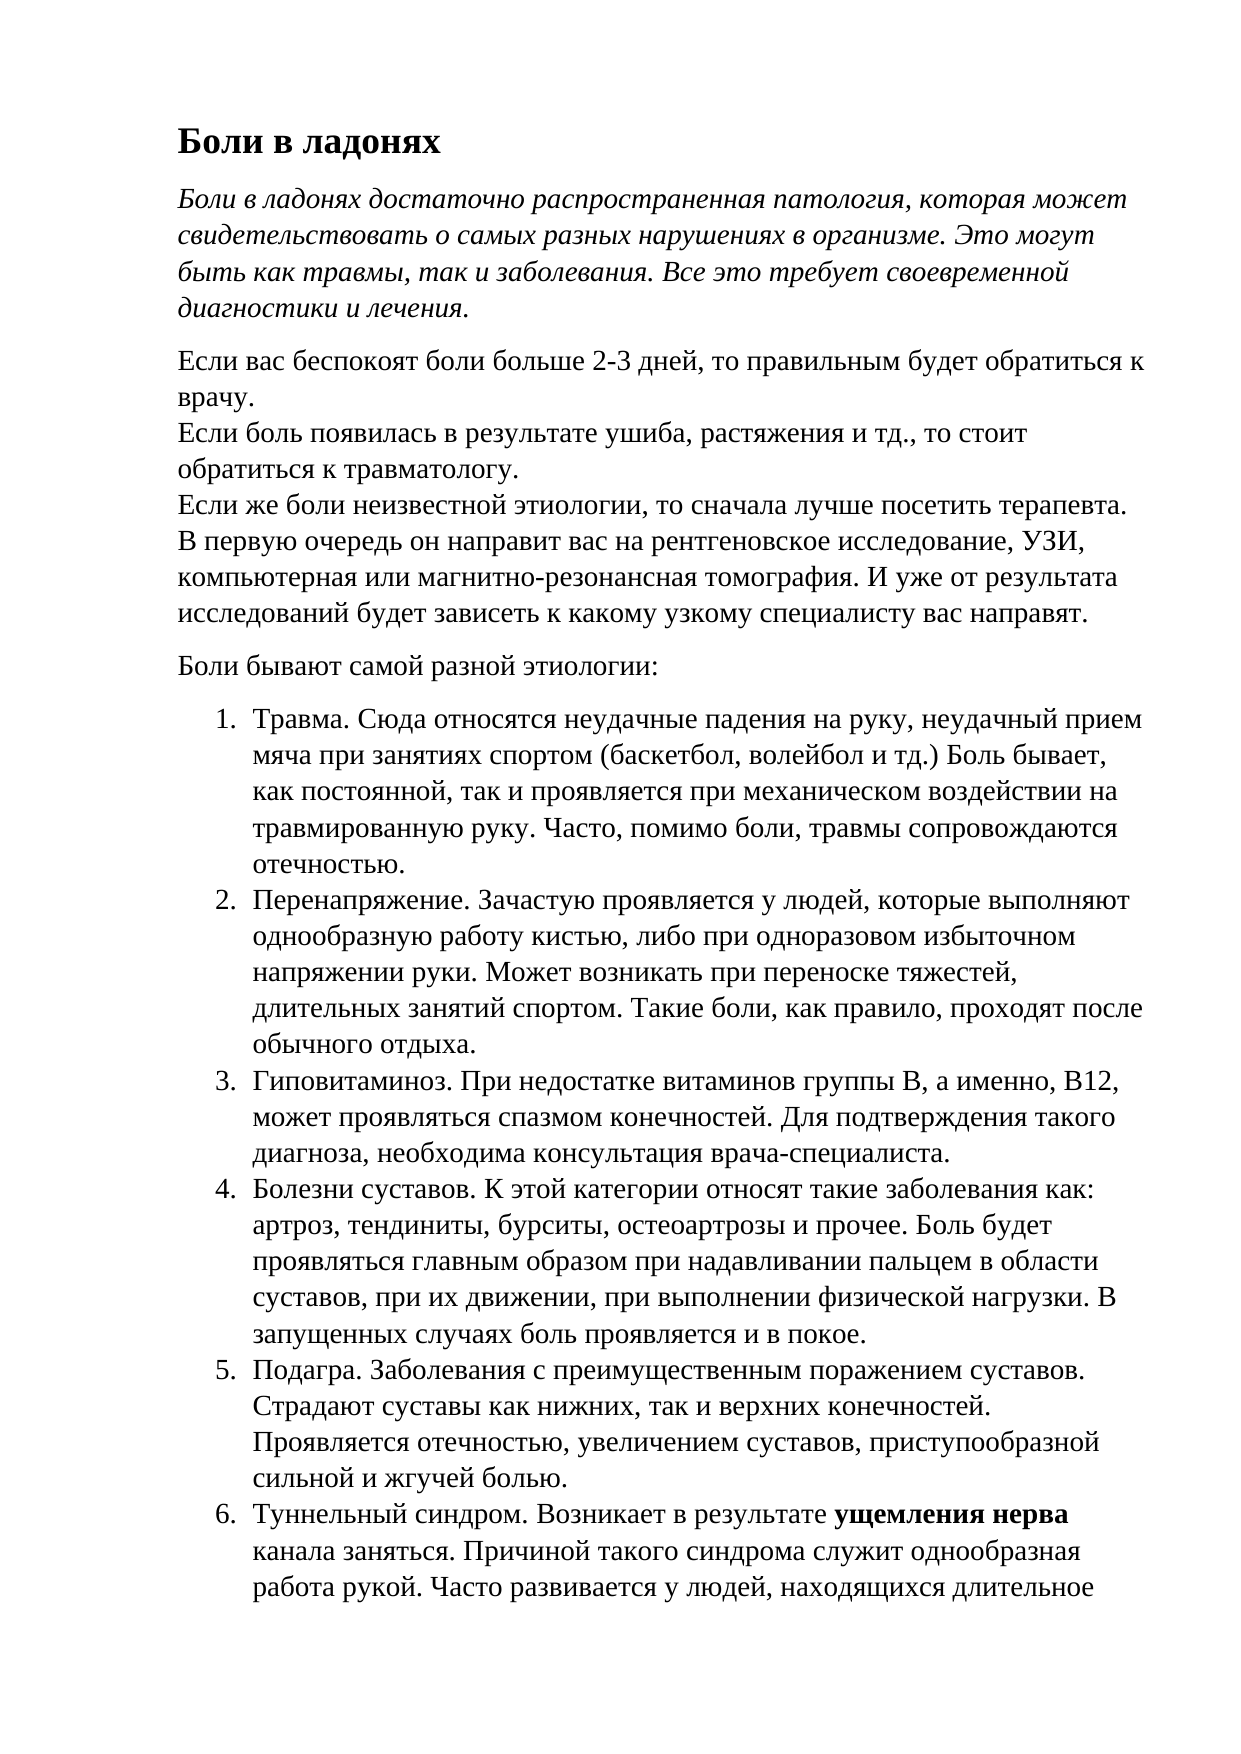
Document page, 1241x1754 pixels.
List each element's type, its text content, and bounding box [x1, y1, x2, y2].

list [215, 1496, 1152, 1602]
list Болезни суставов. К этой категории относят такие заболевания как: артроз, тендиниты, бурситы, остеоартрозы и прочее. Боль будет проявляться главным образом при надавливании пальцем в области суставов, при их движении, при выполнении физической нагрузки. В запущенных случаях боль проявляется и в покое. [215, 1171, 1152, 1349]
text Боли бывают самой разной этиологии: [177, 648, 1152, 682]
text Если вас беспокоят боли больше 2-3 дней, то правильным будет обратиться к врачу. Если боль появилась в результате ушиба, растяжения и тд., то стоит обратиться к травматологу. Если же боли неизвестной этиологии, то сначала лучше посетить терапевта. В первую очередь он направит вас на рентгеновское исследование, УЗИ, компьютерная или магнитно-резонансная томография. И уже от результата исследований будет зависеть к какому узкому специалисту вас направят. [177, 343, 1152, 629]
list Гиповитаминоз. При недостатке витаминов группы В, а именно, В12, может проявляться спазмом конечностей. Для подтверждения такого диагноза, необходима консультация врача-специалиста. [215, 1063, 1152, 1168]
list Перенапряжение. Зачастую проявляется у людей, которые выполняют однообразную работу кистью, либо при одноразовом избыточном напряжении руки. Может возникать при переноске тяжестей, длительных занятий спортом. Такие боли, как правило, проходят после обычного отдыха. [215, 882, 1152, 1060]
text Боли в ладонях достаточно распространенная патология, которая может свидетельствовать о самых разных нарушениях в организме. Это могут быть как травмы, так и заболевания. Все это требует своевременной диагностики и лечения. [177, 181, 1152, 323]
list Подагра. Заболевания с преимущественным поражением суставов. Страдают суставы как нижних, так и верхних конечностей. Проявляется отечностью, увеличением суставов, приступообразной сильной и жгучей болью. [215, 1352, 1152, 1494]
text Боли в ладонях [177, 118, 1152, 161]
list Травма. Сюда относятся неудачные падения на руку, неудачный прием мяча при занятиях спортом (баскетбол, волейбол и тд.) Боль бывает, как постоянной, так и проявляется при механическом воздействии на травмированную руку. Часто, помимо боли, травмы сопровождаются отечностью. [215, 701, 1152, 879]
